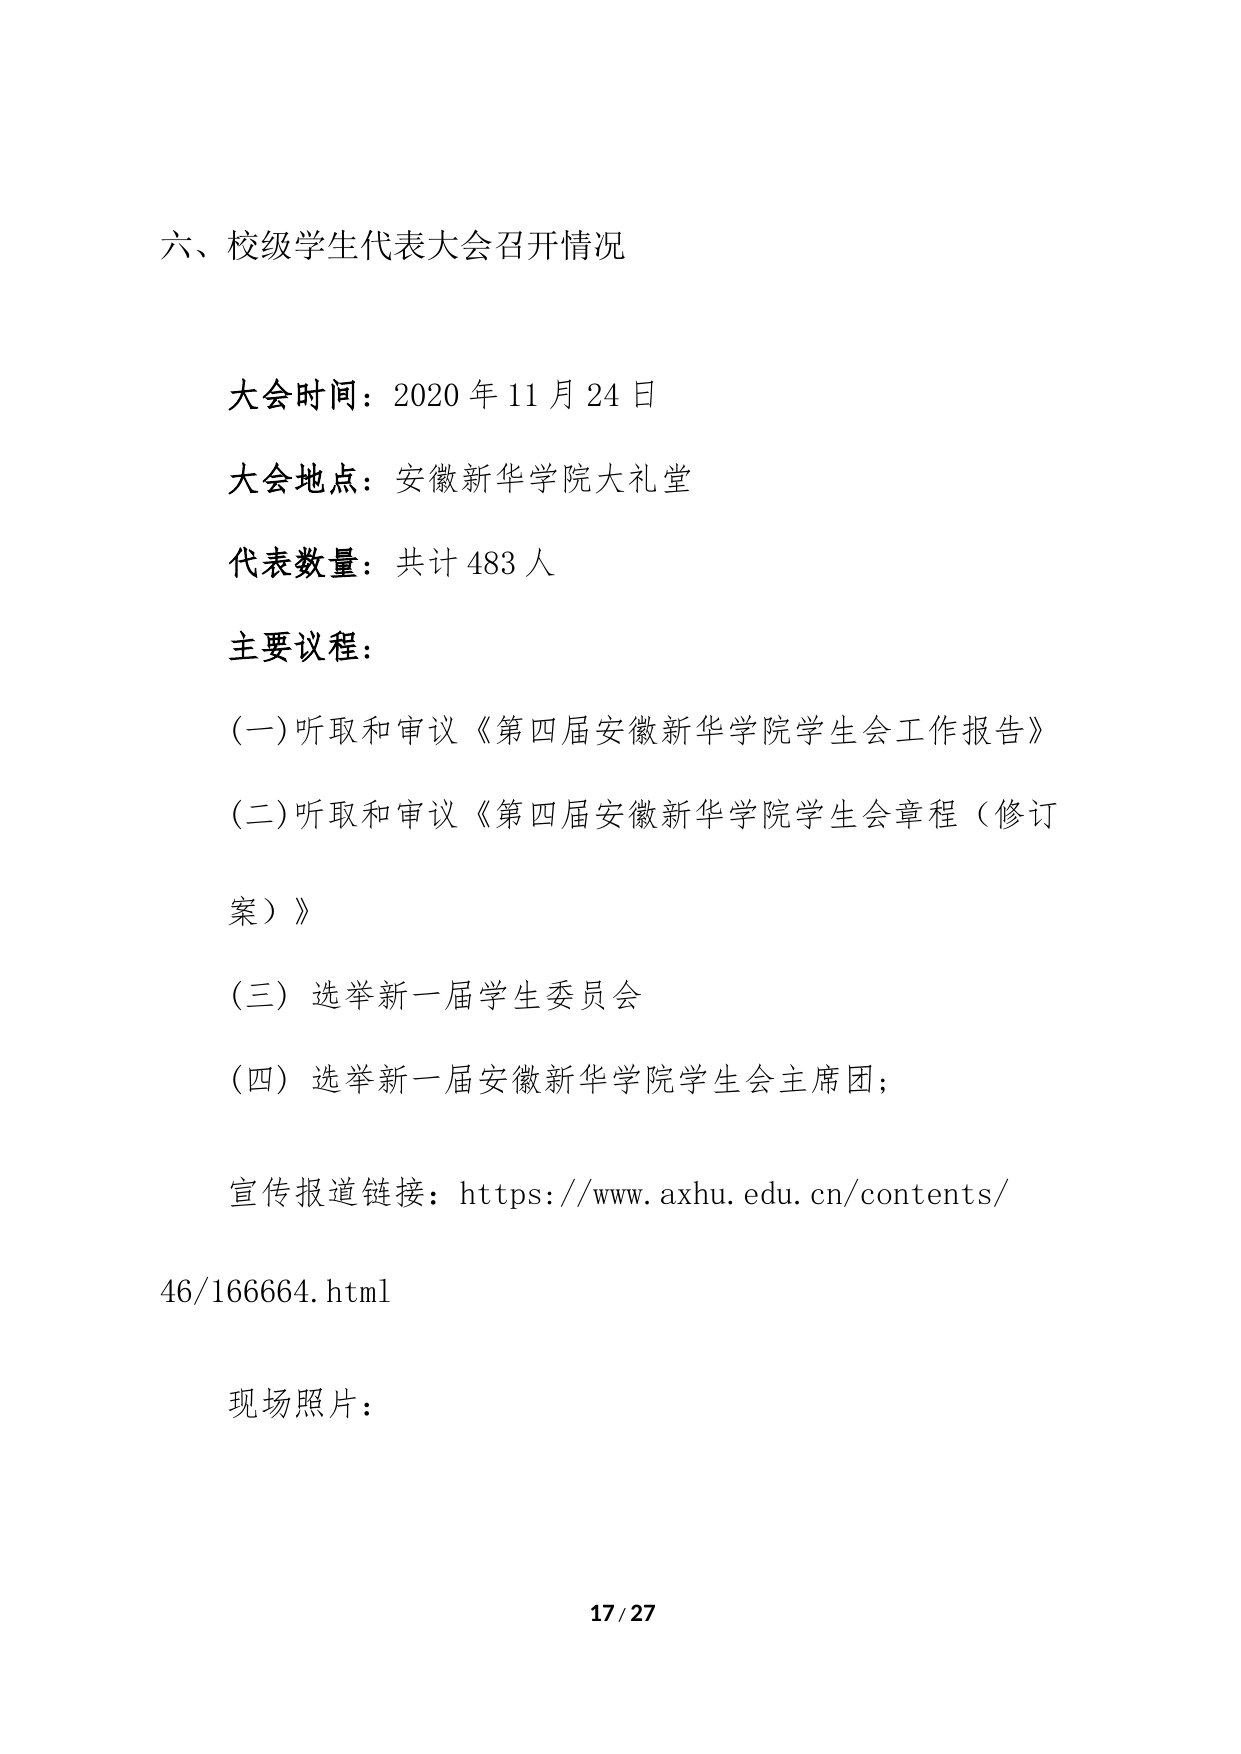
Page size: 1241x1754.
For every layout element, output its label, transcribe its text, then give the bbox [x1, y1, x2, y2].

text (一)听取和审议《第四届安徽新华学院学生会工作报告》 [159, 696, 1081, 761]
text 代表数量：共计483人 [159, 528, 1081, 593]
text 大会地点：安徽新华学院大礼堂 [159, 444, 1081, 509]
text (二)听取和审议《第四届安徽新华学院学生会章程（修订案）》 [226, 779, 1081, 942]
text 主要议程： [159, 612, 1081, 677]
text 现场照片： [159, 1369, 1081, 1434]
text (三) 选举新一届学生委员会 [159, 961, 1081, 1026]
text 六、校级学生代表大会召开情况 [159, 211, 1081, 276]
text 大会时间：2020年11月24日 [159, 360, 1081, 425]
text (四) 选举新一届安徽新华学院学生会主席团; [159, 1045, 1081, 1110]
text 宣传报道链接：https://www.axhu.edu.cn/contents/46/166664.html [159, 1158, 1081, 1321]
